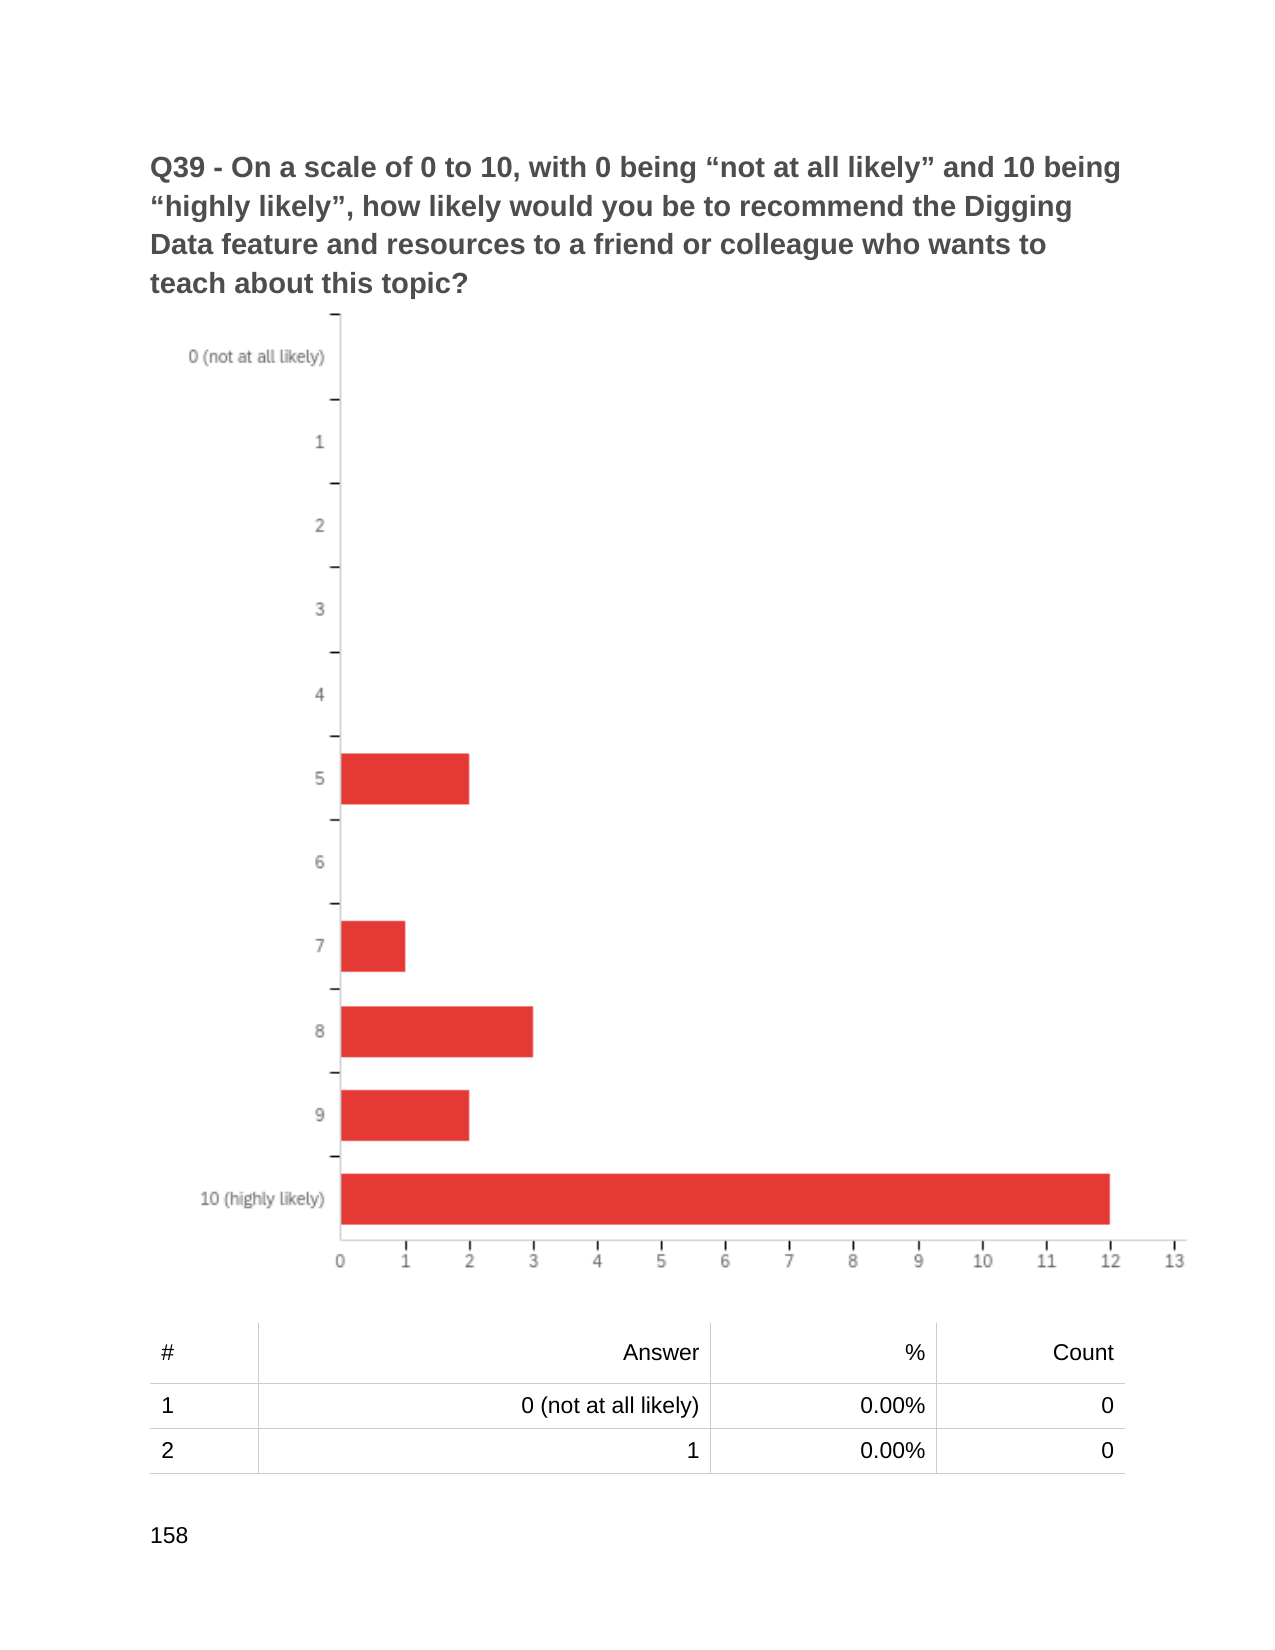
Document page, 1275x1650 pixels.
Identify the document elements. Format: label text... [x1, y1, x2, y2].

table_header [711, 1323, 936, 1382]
picture [150, 304, 1238, 1289]
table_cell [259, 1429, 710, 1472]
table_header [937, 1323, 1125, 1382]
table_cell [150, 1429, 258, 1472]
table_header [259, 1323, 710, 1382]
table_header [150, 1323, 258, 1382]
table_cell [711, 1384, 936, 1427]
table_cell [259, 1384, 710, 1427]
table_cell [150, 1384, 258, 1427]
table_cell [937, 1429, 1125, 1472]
text Q39 - On a scale of 0 to 10, with 0 being “not at all likely” and 10 being “highly likely”, how likely would you be to recommend the Digging Data feature and resources to a friend or colleague who wants to teach about this topic? [150, 150, 1125, 299]
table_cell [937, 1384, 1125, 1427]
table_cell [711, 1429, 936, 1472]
